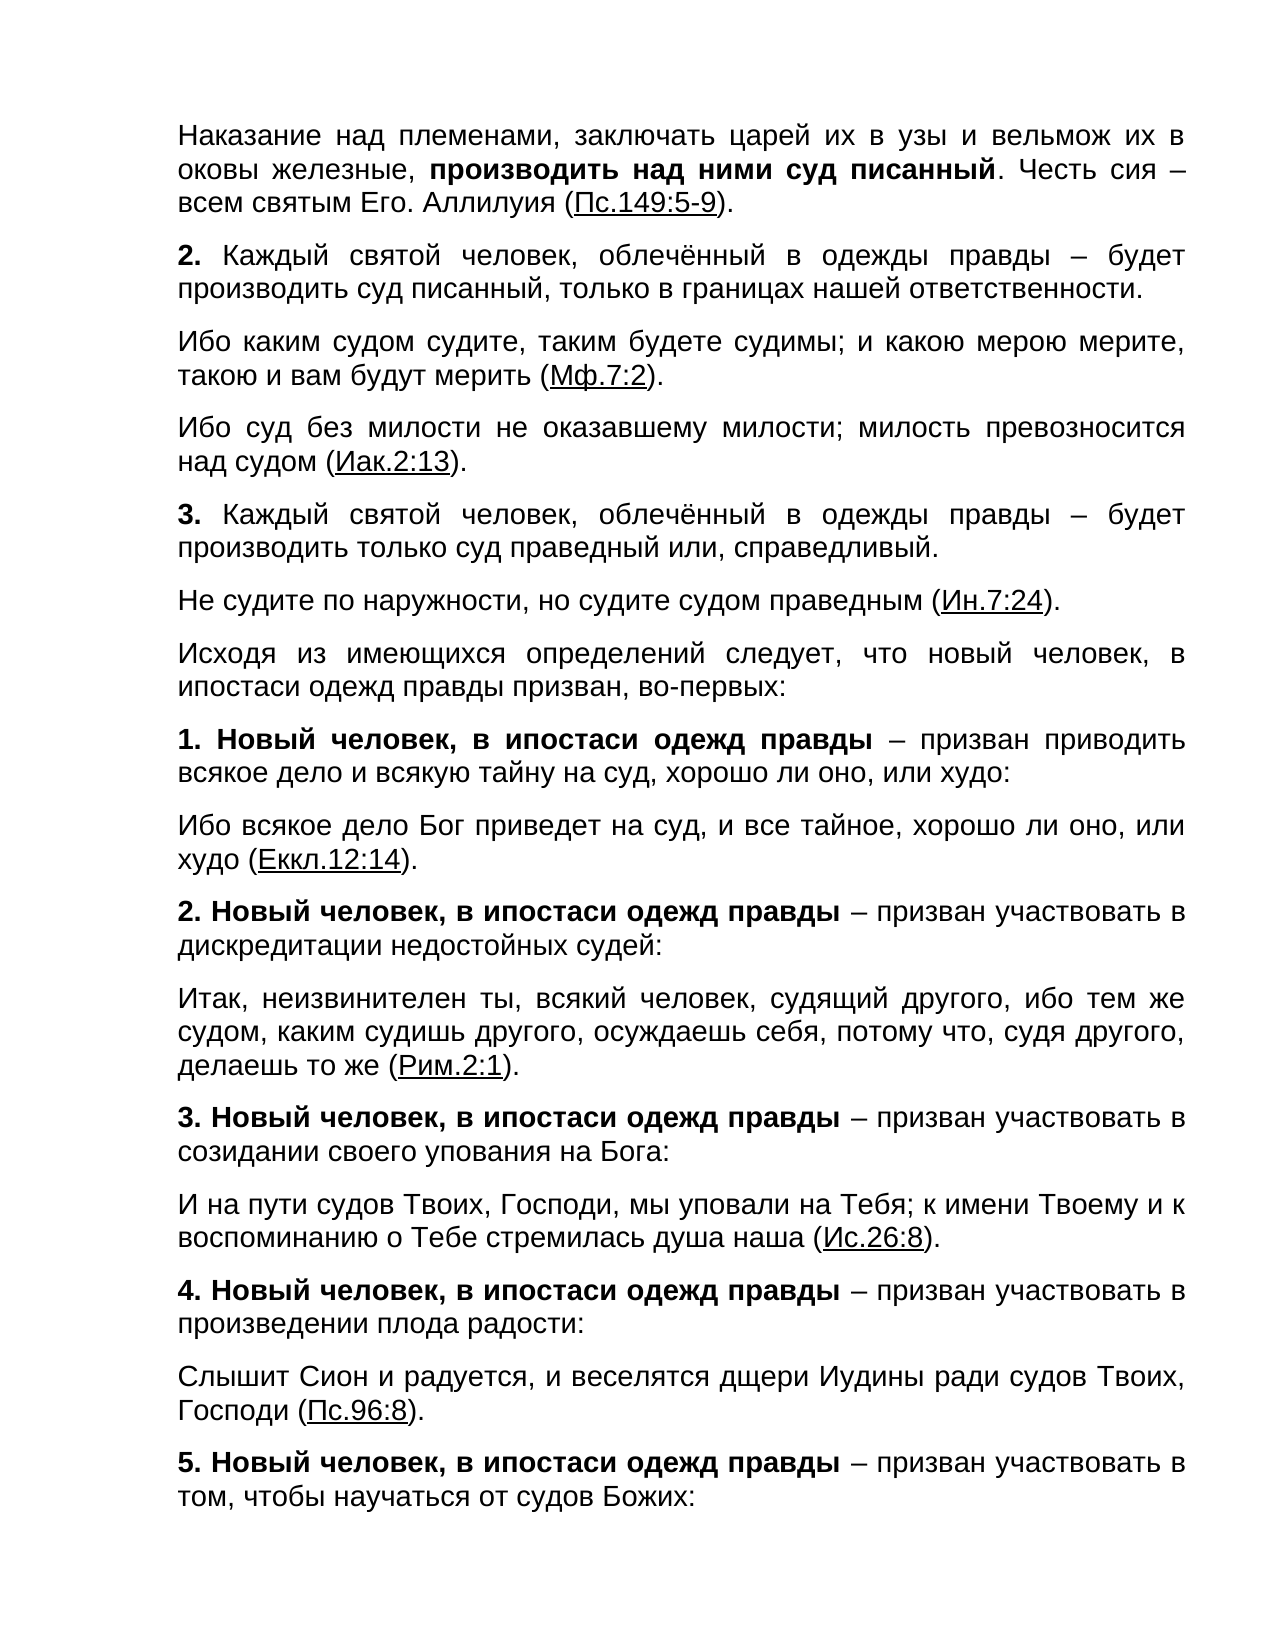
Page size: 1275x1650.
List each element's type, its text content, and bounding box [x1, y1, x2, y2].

text Ибо суд без милости не оказавшему милости; милость превозносится над судом (Иак.2:13). [177, 410, 1186, 477]
text 1. Новый человек, в ипостаси одежд правды – призван приводить всякое дело и всякую тайну на суд, хорошо ли оно, или худо: [177, 722, 1186, 789]
text 4. Новый человек, в ипостаси одежд правды – призван участвовать в произведении плода радости: [177, 1273, 1186, 1340]
text Наказание над племенами, заключать царей их в узы и вельмож их в оковы железные, производить над ними суд писанный. Честь сия – всем святым Его. Аллилуия (Пс.149:5-9). [177, 118, 1186, 219]
text Слышит Сион и радуется, и веселятся дщери Иудины ради судов Твоих, Господи (Пс.96:8). [177, 1359, 1186, 1426]
text Ибо всякое дело Бог приведет на суд, и все тайное, хорошо ли оно, или худо (Еккл.12:14). [177, 808, 1186, 875]
text 2. Новый человек, в ипостаси одежд правды – призван участвовать в дискредитации недостойных судей: [177, 894, 1186, 961]
text 3. Каждый святой человек, облечённый в одежды правды – будет производить только суд праведный или, справедливый. [177, 497, 1186, 564]
text Итак, неизвинителен ты, всякий человек, судящий другого, ибо тем же судом, каким судишь другого, осуждаешь себя, потому что, судя другого, делаешь то же (Рим.2:1). [177, 981, 1186, 1081]
text 3. Новый человек, в ипостаси одежд правды – призван участвовать в созидании своего упования на Бога: [177, 1100, 1186, 1167]
text Ибо каким судом судите, таким будете судимы; и какою мерою мерите, такою и вам будут мерить (Мф.7:2). [177, 324, 1186, 391]
text 5. Новый человек, в ипостаси одежд правды – призван участвовать в том, чтобы научаться от судов Божих: [177, 1445, 1186, 1512]
text 2. Каждый святой человек, облечённый в одежды правды – будет производить суд писанный, только в границах нашей ответственности. [177, 238, 1186, 305]
text Не судите по наружности, но судите судом праведным (Ин.7:24). [177, 583, 1186, 616]
text Исходя из имеющихся определений следует, что новый человек, в ипостаси одежд правды призван, во-первых: [177, 636, 1186, 703]
text И на пути судов Твоих, Господи, мы уповали на Тебя; к имени Твоему и к воспоминанию о Тебе стремилась душа наша (Ис.26:8). [177, 1187, 1186, 1254]
